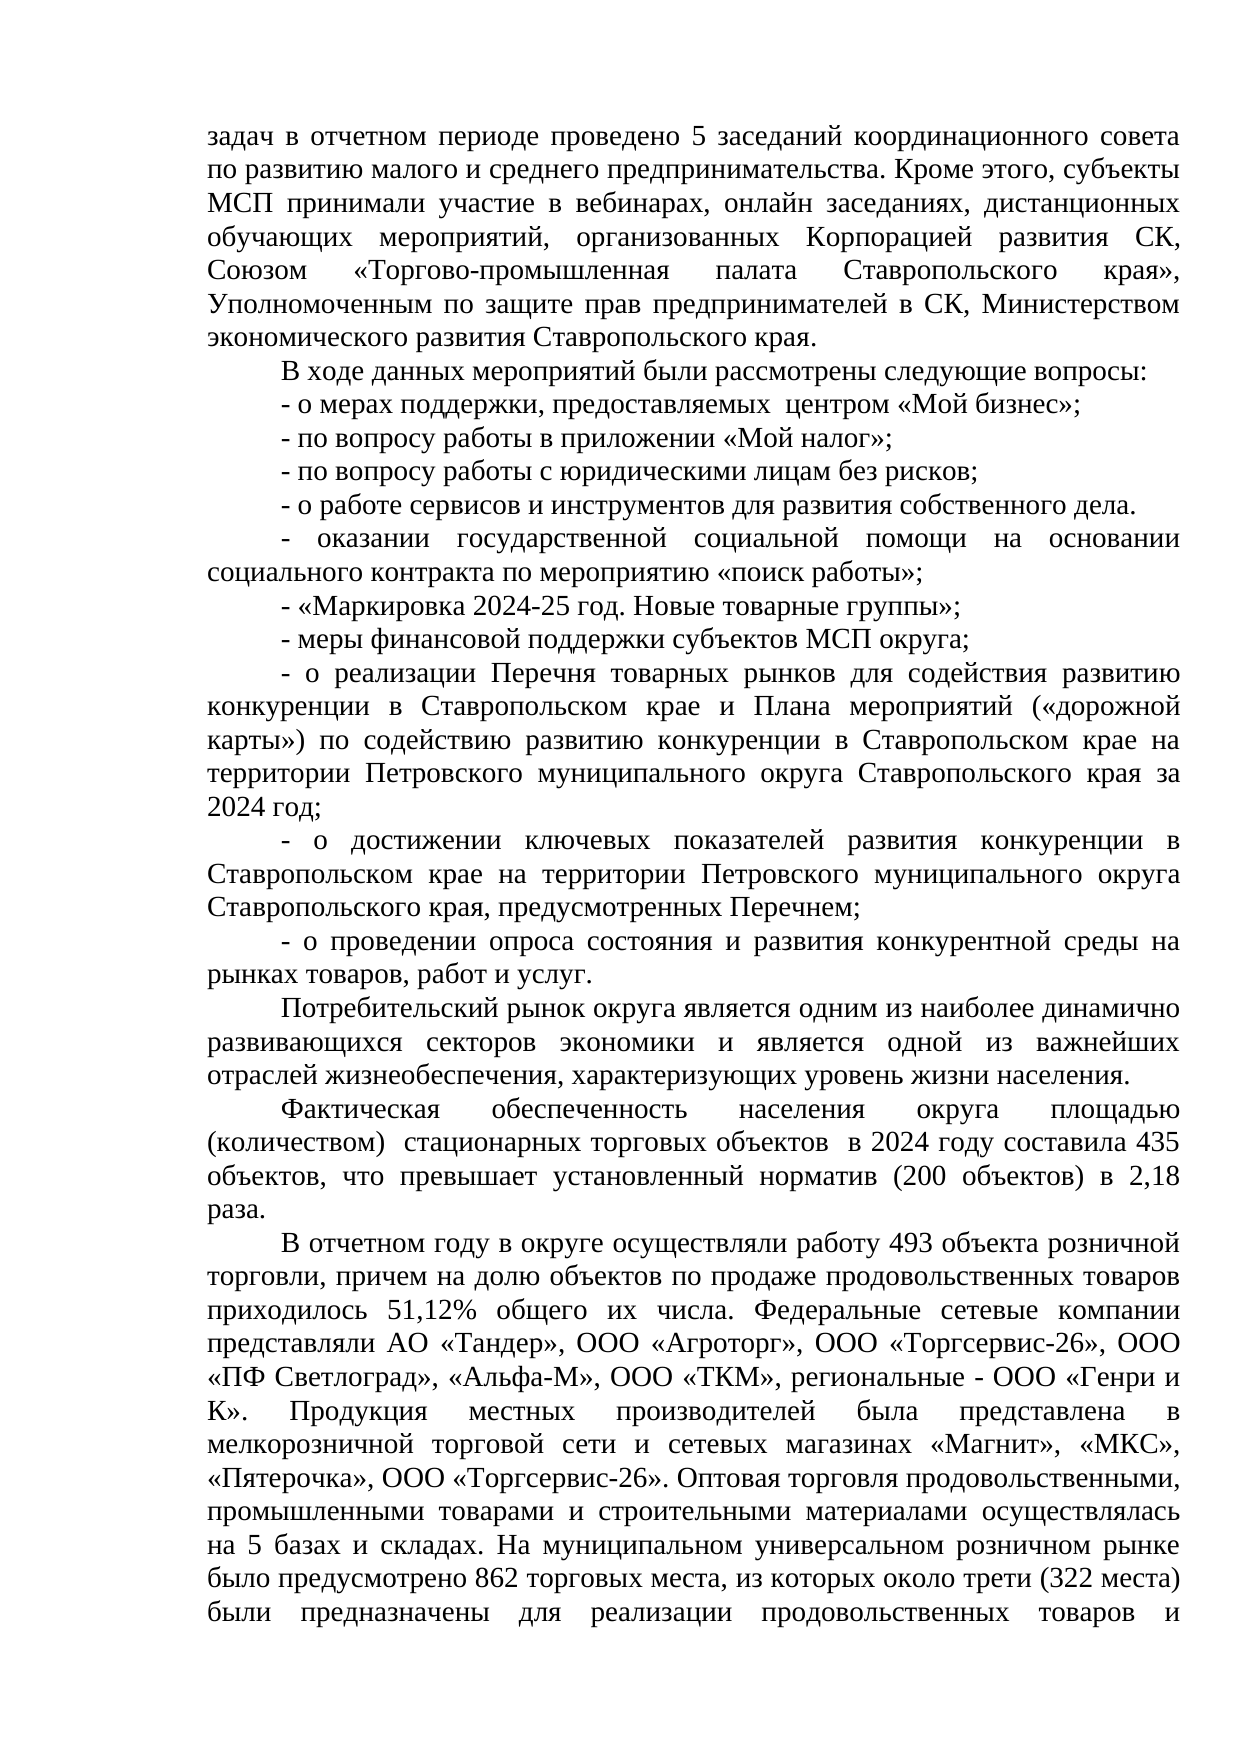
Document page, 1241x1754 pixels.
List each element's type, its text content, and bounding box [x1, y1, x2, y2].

text - меры финансовой поддержки субъектов МСП округа; [207, 621, 1181, 655]
text - по вопросу работы с юридическими лицам без рисков; [207, 453, 1181, 487]
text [207, 1225, 1181, 1627]
text Фактическая обеспеченность населения округа площадью (количеством) стационарных торговых объектов в 2024 году составила 435 объектов, что превышает установленный норматив (200 объектов) в 2,18 раза. [207, 1091, 1181, 1225]
text - о работе сервисов и инструментов для развития собственного дела. [207, 487, 1181, 521]
text Потребительский рынок округа является одним из наиболее динамично развивающихся секторов экономики и является одной из важнейших отраслей жизнеобеспечения, характеризующих уровень жизни населения. [207, 990, 1181, 1091]
text - о достижении ключевых показателей развития конкуренции в Ставропольском крае на территории Петровского муниципального округа Ставропольского края, предусмотренных Перечнем; [207, 822, 1181, 923]
text - оказании государственной социальной помощи на основании социального контракта по мероприятию «поиск работы»; [207, 521, 1181, 588]
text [207, 118, 1181, 353]
text В ходе данных мероприятий были рассмотрены следующие вопросы: [207, 353, 1181, 386]
text - «Маркировка 2024-25 год. Новые товарные группы»; [207, 588, 1181, 621]
text - о мерах поддержки, предоставляемых центром «Мой бизнес»; [207, 386, 1181, 420]
text - о проведении опроса состояния и развития конкурентной среды на рынках товаров, работ и услуг. [207, 923, 1181, 990]
text - по вопросу работы в приложении «Мой налог»; [207, 420, 1181, 453]
text - о реализации Перечня товарных рынков для содействия развитию конкуренции в Ставропольском крае и Плана мероприятий («дорожной карты») по содействию развитию конкуренции в Ставропольском крае на территории Петровского муниципального округа Ставропольского края за 2024 год; [207, 655, 1181, 822]
